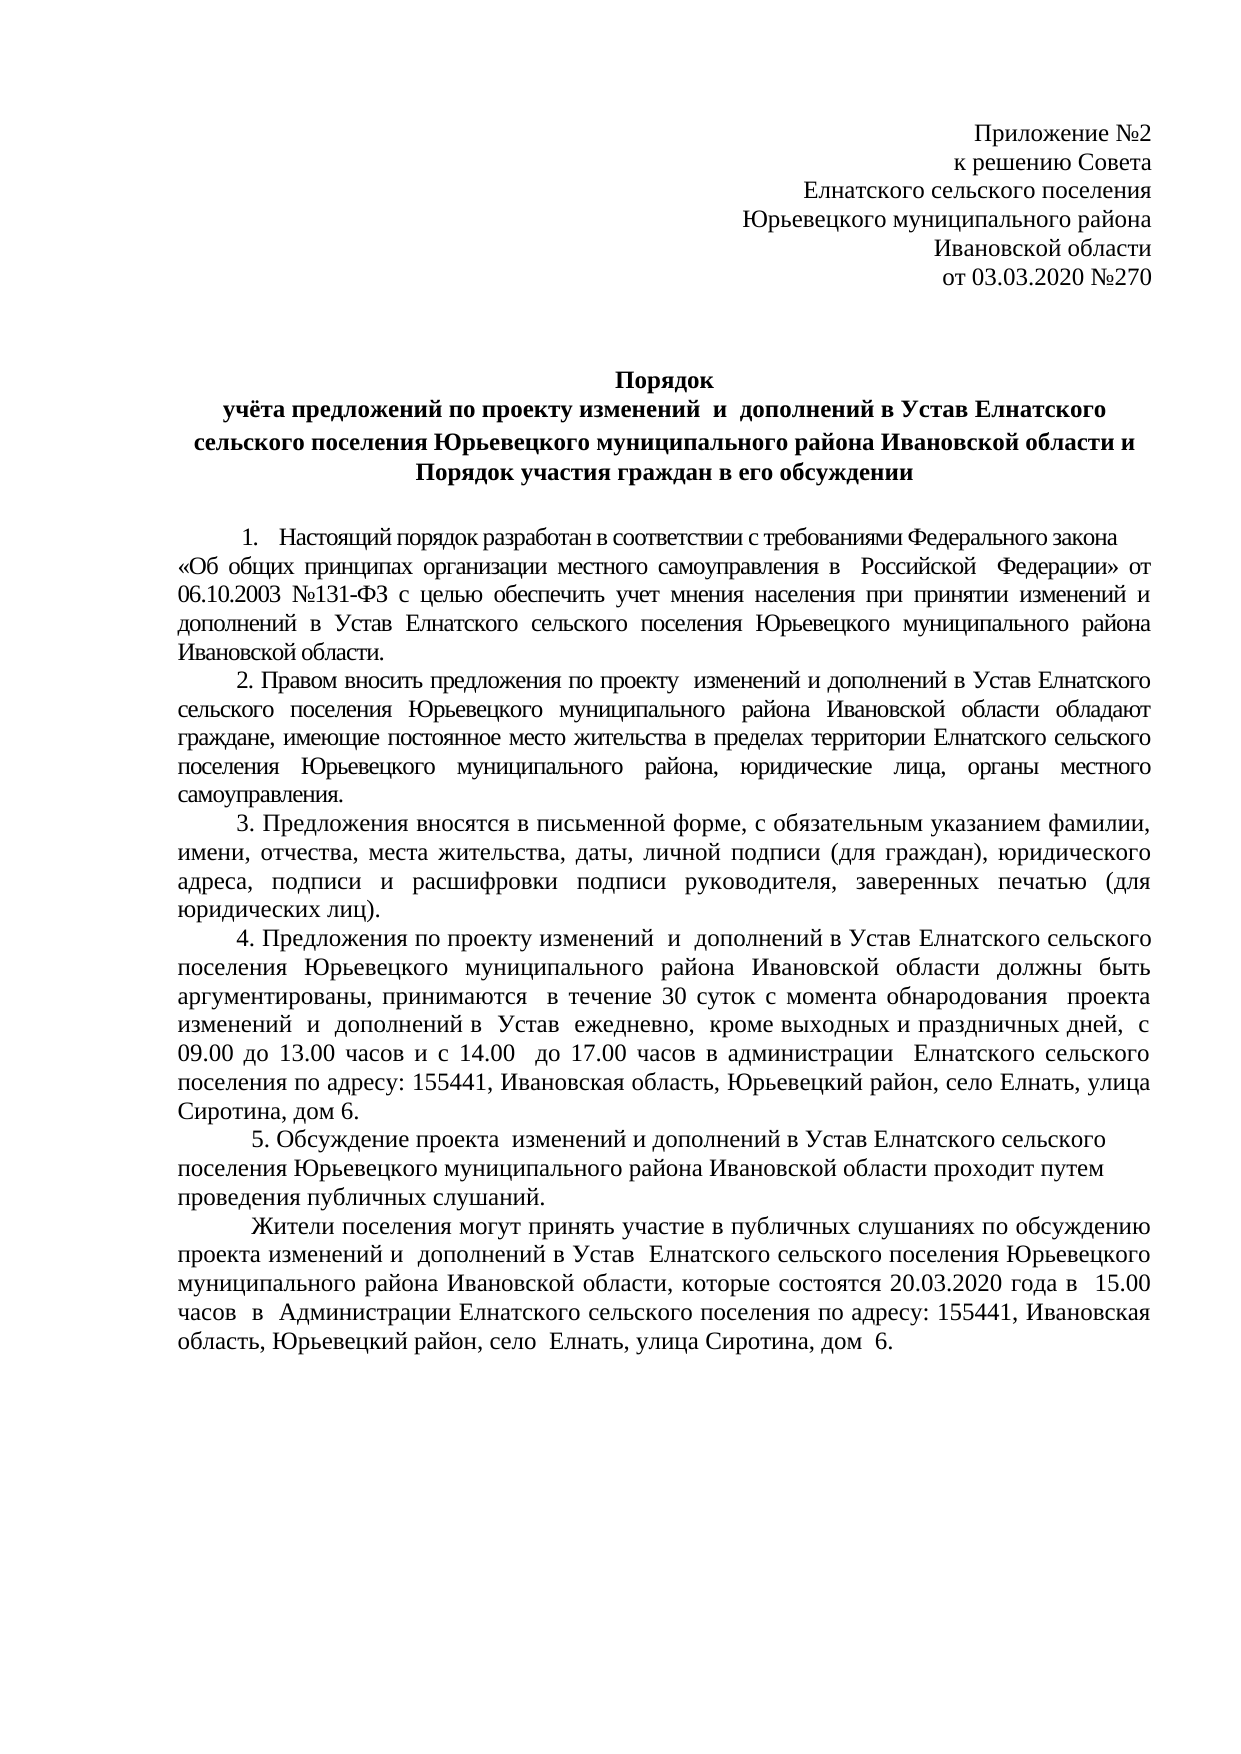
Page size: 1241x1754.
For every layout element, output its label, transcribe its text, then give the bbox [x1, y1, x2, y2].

text Порядок [177, 366, 1152, 394]
text к решению Совета [177, 147, 1152, 176]
text 4. Предложения по проекту изменений и дополнений в Устав Елнатского сельского поселения Юрьевецкого муниципального района Ивановской области должны быть аргументированы, принимаются в течение 30 суток с момента обнародования проекта изменений и дополнений в Устав ежедневно, кроме выходных и праздничных дней, с 09.00 до 13.00 часов и с 14.00 до 17.00 часов в администрации Елнатского сельского поселения по адресу: 155441, Ивановская область, Юрьевецкий район, село Елнать, улица Сиротина, дом 6. [177, 923, 1152, 1124]
text 3. Предложения вносятся в письменной форме, с обязательным указанием фамилии, имени, отчества, места жительства, даты, личной подписи (для граждан), юридического адреса, подписи и расшифровки подписи руководителя, заверенных печатью (для юридических лиц). [177, 808, 1152, 923]
list Настоящий порядок разработан в соответствии с требованиями Федерального закона [241, 523, 1152, 551]
text Ивановской области [177, 233, 1152, 262]
text учёта предложений по проекту изменений и дополнений в Устав Елнатского сельского поселения Юрьевецкого муниципального района Ивановской области и Порядок участия граждан в его обсуждении [177, 394, 1152, 485]
text 5. Обсуждение проекта изменений и дополнений в Устав Елнатского сельского поселения Юрьевецкого муниципального района Ивановской области проходит путем проведения публичных слушаний. [177, 1124, 1152, 1211]
text 2. Правом вносить предложения по проекту изменений и дополнений в Устав Елнатского сельского поселения Юрьевецкого муниципального района Ивановской области обладают граждане, имеющие постоянное место жительства в пределах территории Елнатского сельского поселения Юрьевецкого муниципального района, юридические лица, органы местного самоуправления. [177, 666, 1152, 808]
text Жители поселения могут принять участие в публичных слушаниях по обсуждению проекта изменений и дополнений в Устав Елнатского сельского поселения Юрьевецкого муниципального района Ивановской области, которые состоятся 20.03.2020 года в 15.00 часов в Администрации Елнатского сельского поселения по адресу: 155441, Ивановская область, Юрьевецкий район, село Елнать, улица Сиротина, дом 6. [177, 1211, 1152, 1354]
text «Об общих принципах организации местного самоуправления в Российской Федерации» от 06.10.2003 №131-ФЗ с целью обеспечить учет мнения населения при принятии изменений и дополнений в Устав Елнатского сельского поселения Юрьевецкого муниципального района Ивановской области. [177, 551, 1152, 666]
text от 03.03.2020 №270 [177, 262, 1152, 291]
text Приложение №2 [177, 118, 1152, 147]
text Елнатского сельского поселения [177, 176, 1152, 204]
text Юрьевецкого муниципального района [177, 204, 1152, 233]
